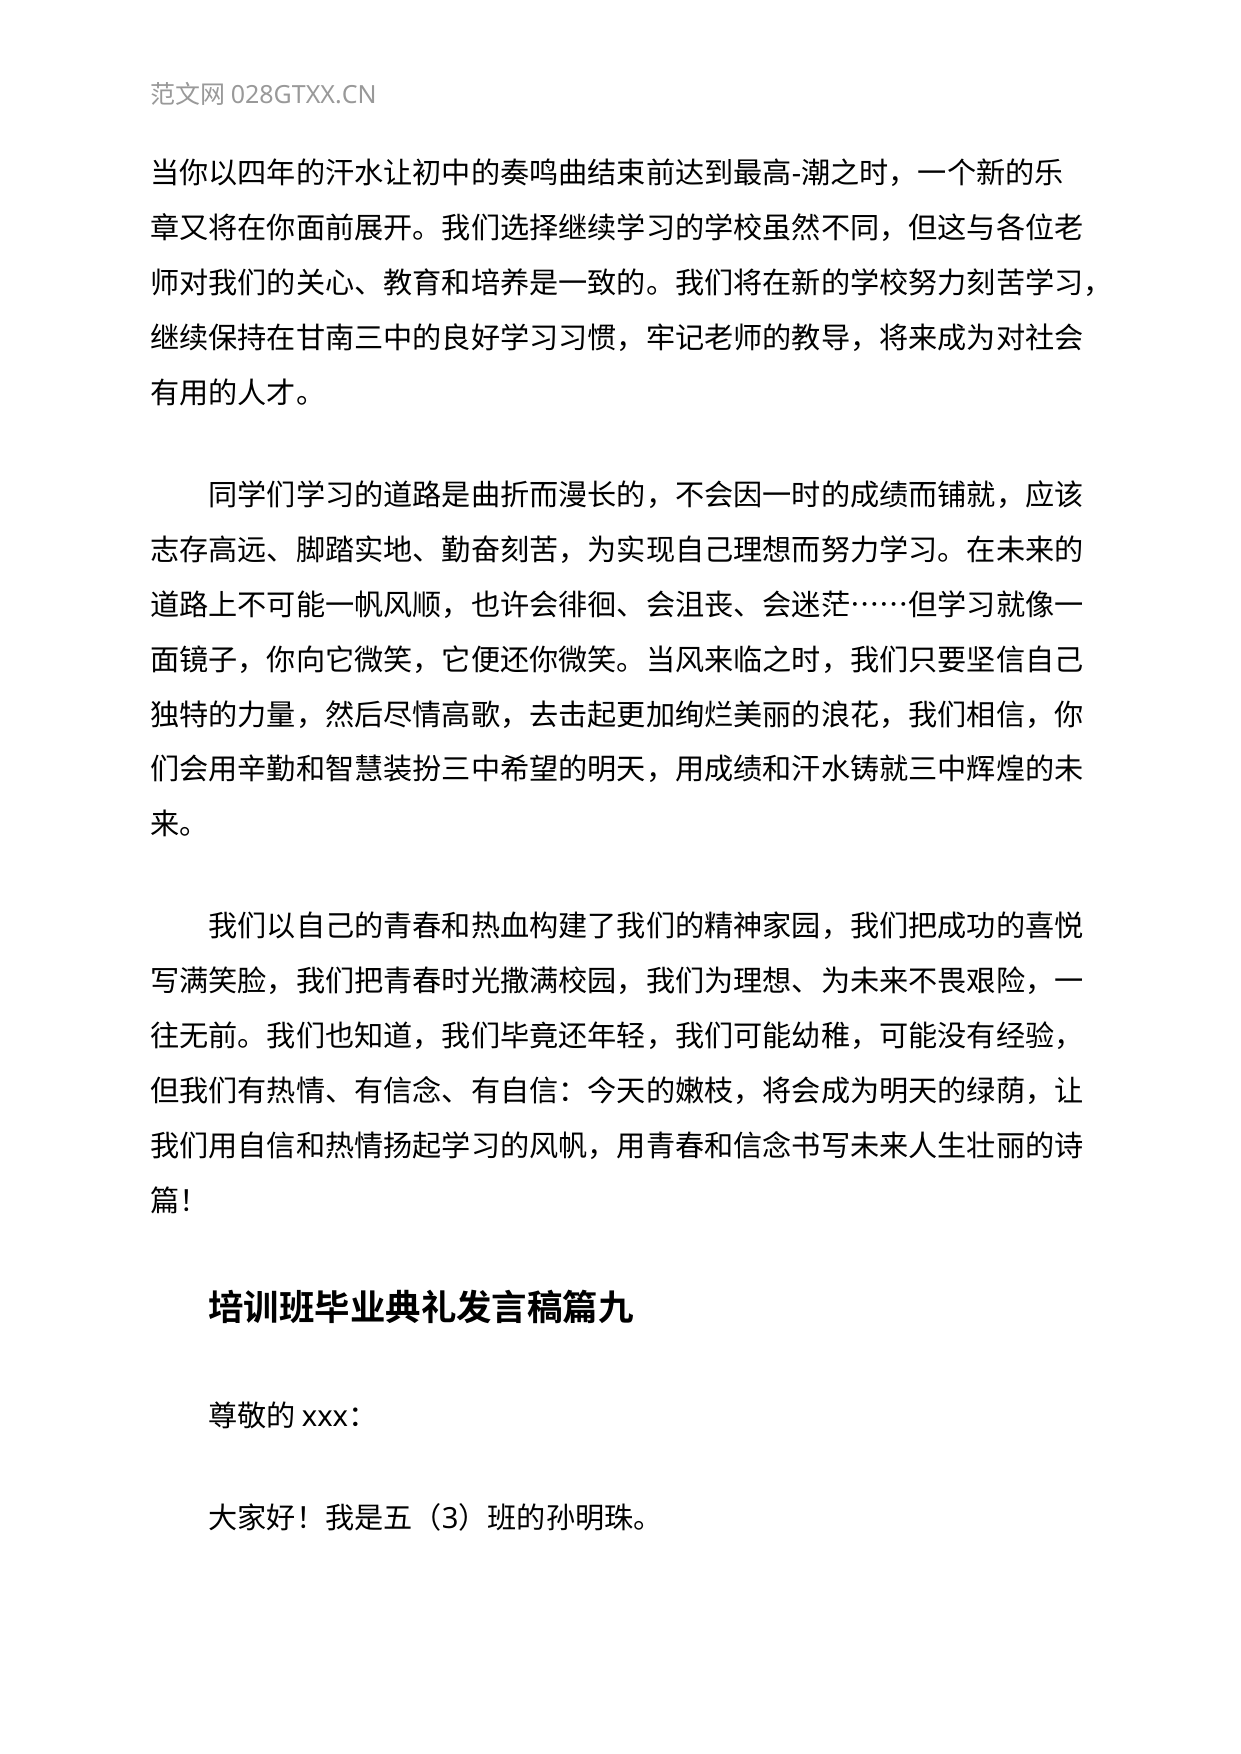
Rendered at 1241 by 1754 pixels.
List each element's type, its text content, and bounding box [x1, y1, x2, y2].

text 同学们学习的道路是曲折而漫长的，不会因一时的成绩而铺就，应该志存高远、脚踏实地、勤奋刻苦，为实现自己理想而努力学习。在未来的道路上不可能一帆风顺，也许会徘徊、会沮丧、会迷茫……但学习就像一面镜子，你向它微笑，它便还你微笑。当风来临之时，我们只要坚信自己独特的力量，然后尽情高歌，去击起更加绚烂美丽的浪花，我们相信，你们会用辛勤和智慧装扮三中希望的明天，用成绩和汗水铸就三中辉煌的未来。 [150, 471, 1090, 843]
text 大家好！我是五（3）班的孙明珠。 [150, 1494, 1090, 1537]
text 尊敬的xxx： [150, 1392, 1090, 1435]
text 培训班毕业典礼发言稿篇九 [150, 1279, 1090, 1330]
text 我们以自己的青春和热血构建了我们的精神家园，我们把成功的喜悦写满笑脸，我们把青春时光撒满校园，我们为理想、为未来不畏艰险，一往无前。我们也知道，我们毕竟还年轻，我们可能幼稚，可能没有经验，但我们有热情、有信念、有自信：今天的嫩枝，将会成为明天的绿荫，让我们用自信和热情扬起学习的风帆，用青春和信念书写未来人生壮丽的诗篇！ [150, 903, 1090, 1219]
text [150, 150, 1090, 412]
